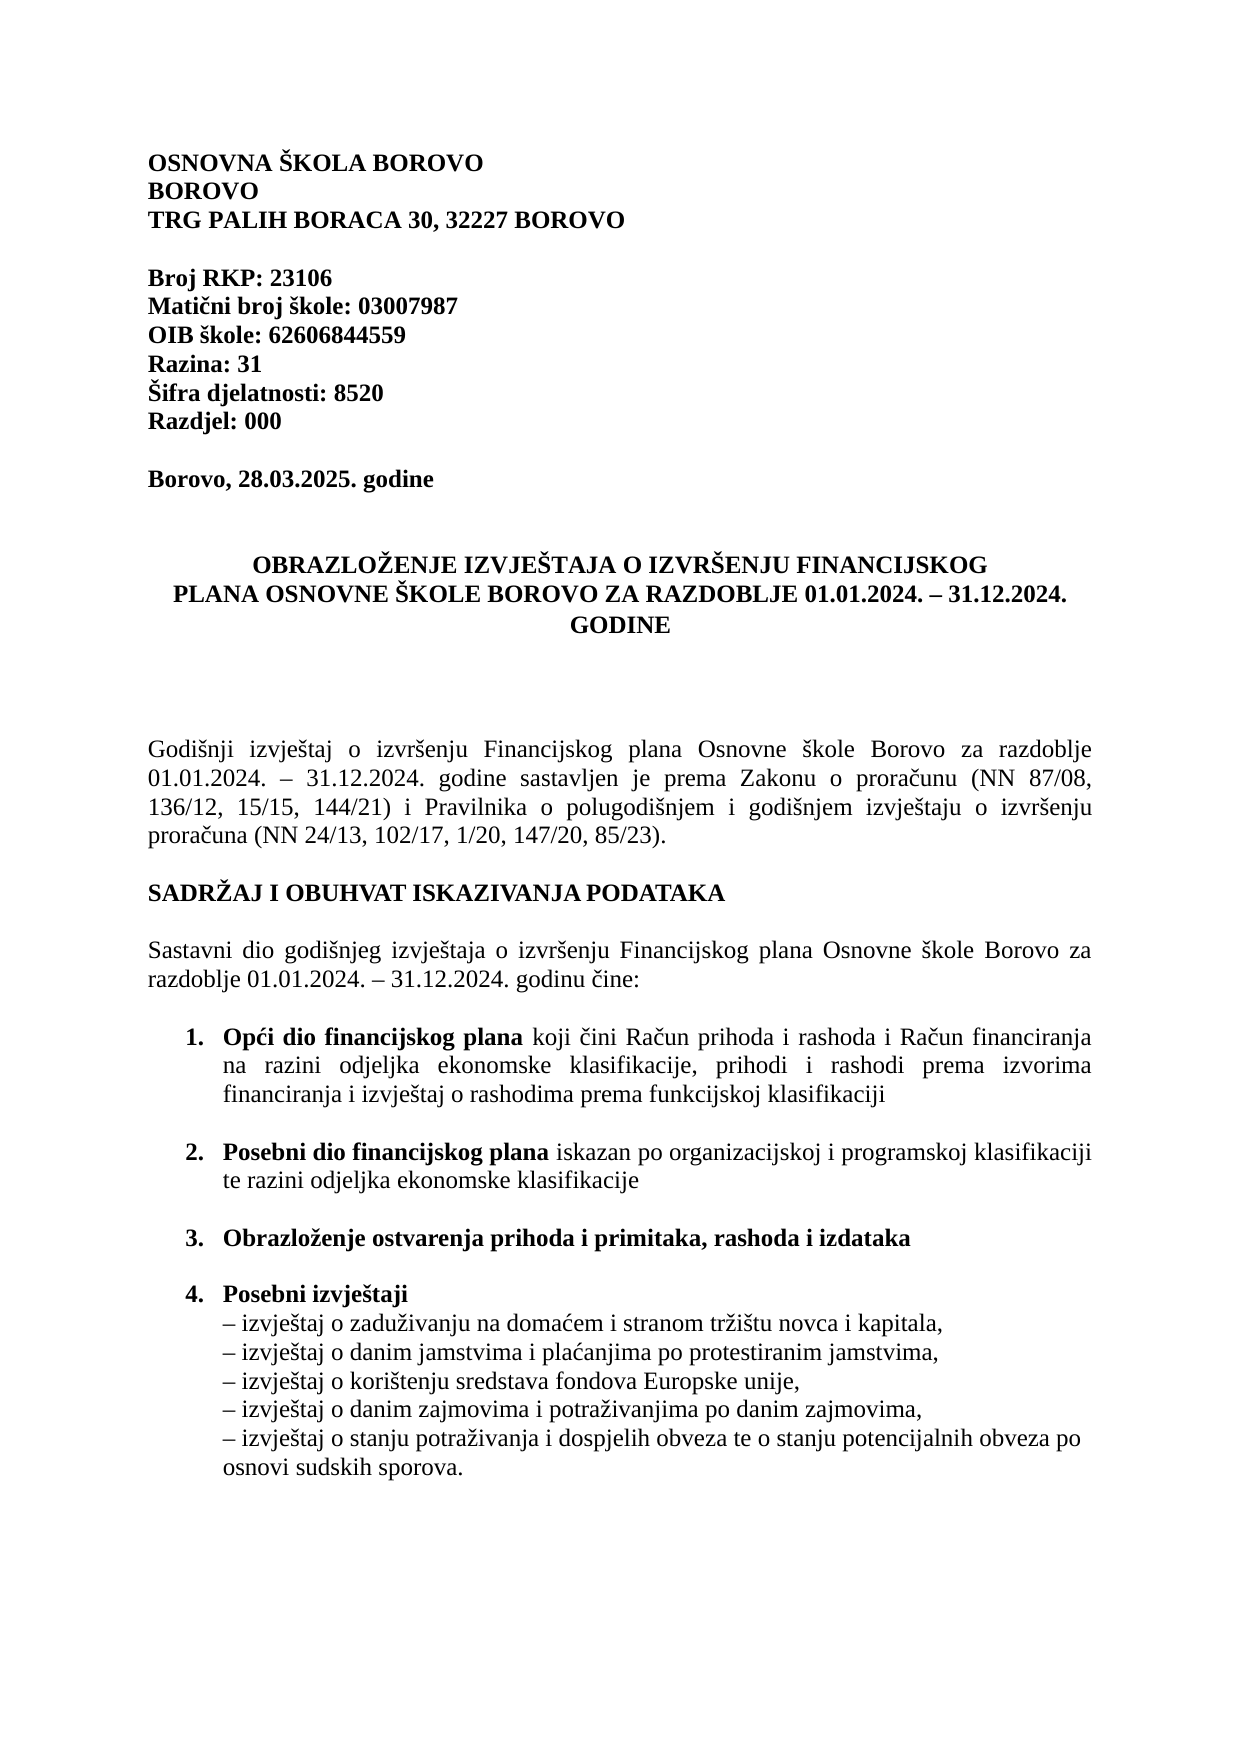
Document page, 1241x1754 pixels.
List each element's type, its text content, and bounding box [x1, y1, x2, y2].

text – izvještaj o stanju potraživanja i dospjelih obveza te o stanju potencijalnih obveza po osnovi sudskih sporova. [223, 1423, 1093, 1481]
list Posebni dio financijskog plana iskazan po organizacijskoj i programskoj klasifikaciji te razini odjeljka ekonomske klasifikacije [185, 1137, 1093, 1194]
text – izvještaj o danim zajmovima i potraživanjima po danim zajmovima, [223, 1394, 1093, 1423]
text PLANA OSNOVNE ŠKOLE BOROVO ZA RAZDOBLJE 01.01.2024. – 31.12.2024. GODINE [148, 579, 1093, 639]
text SADRŽAJ I OBUHVAT ISKAZIVANJA PODATAKA [148, 878, 1093, 907]
text Sastavni dio godišnjeg izvještaja o izvršenju Financijskog plana Osnovne škole Borovo za razdoblje 01.01.2024. – 31.12.2024. godinu čine: [148, 935, 1093, 993]
list Posebni izvještaji [185, 1279, 1093, 1308]
text Matični broj škole: 03007987 [148, 291, 1093, 320]
text OSNOVNA ŠKOLA BOROVO [148, 148, 1093, 176]
text BOROVO [148, 176, 1093, 205]
text Šifra djelatnosti: 8520 [148, 378, 1093, 406]
text Razina: 31 [148, 349, 1093, 378]
text – izvještaj o korištenju sredstava fondova Europske unije, [223, 1366, 1093, 1394]
list Opći dio financijskog plana koji čini Račun prihoda i rashoda i Račun financiranja na razini odjeljka ekonomske klasifikacije, prihodi i rashodi prema izvorima financiranja i izvještaj o rashodima prema funkcijskoj klasifikaciji [185, 1022, 1093, 1108]
text Borovo, 28.03.2025. godine [148, 464, 1093, 493]
text – izvještaj o zaduživanju na domaćem i stranom tržištu novca i kapitala, [223, 1308, 1093, 1337]
text OIB škole: 62606844559 [148, 320, 1093, 349]
text Godišnji izvještaj o izvršenju Financijskog plana Osnovne škole Borovo za razdoblje 01.01.2024. – 31.12.2024. godine sastavljen je prema Zakonu o proračunu (NN 87/08, 136/12, 15/15, 144/21) i Pravilnika o polugodišnjem i godišnjem izvještaju o izvršenju proračuna (NN 24/13, 102/17, 1/20, 147/20, 85/23). [148, 734, 1093, 849]
text Broj RKP: 23106 [148, 263, 1093, 291]
text Razdjel: 000 [148, 406, 1093, 435]
text – izvještaj o danim jamstvima i plaćanjima po protestiranim jamstvima, [223, 1337, 1093, 1366]
text TRG PALIH BORACA 30, 32227 BOROVO [148, 205, 1093, 234]
list Obrazloženje ostvarenja prihoda i primitaka, rashoda i izdataka [185, 1223, 1093, 1252]
text OBRAZLOŽENJE IZVJEŠTAJA O IZVRŠENJU FINANCIJSKOG [148, 550, 1093, 579]
